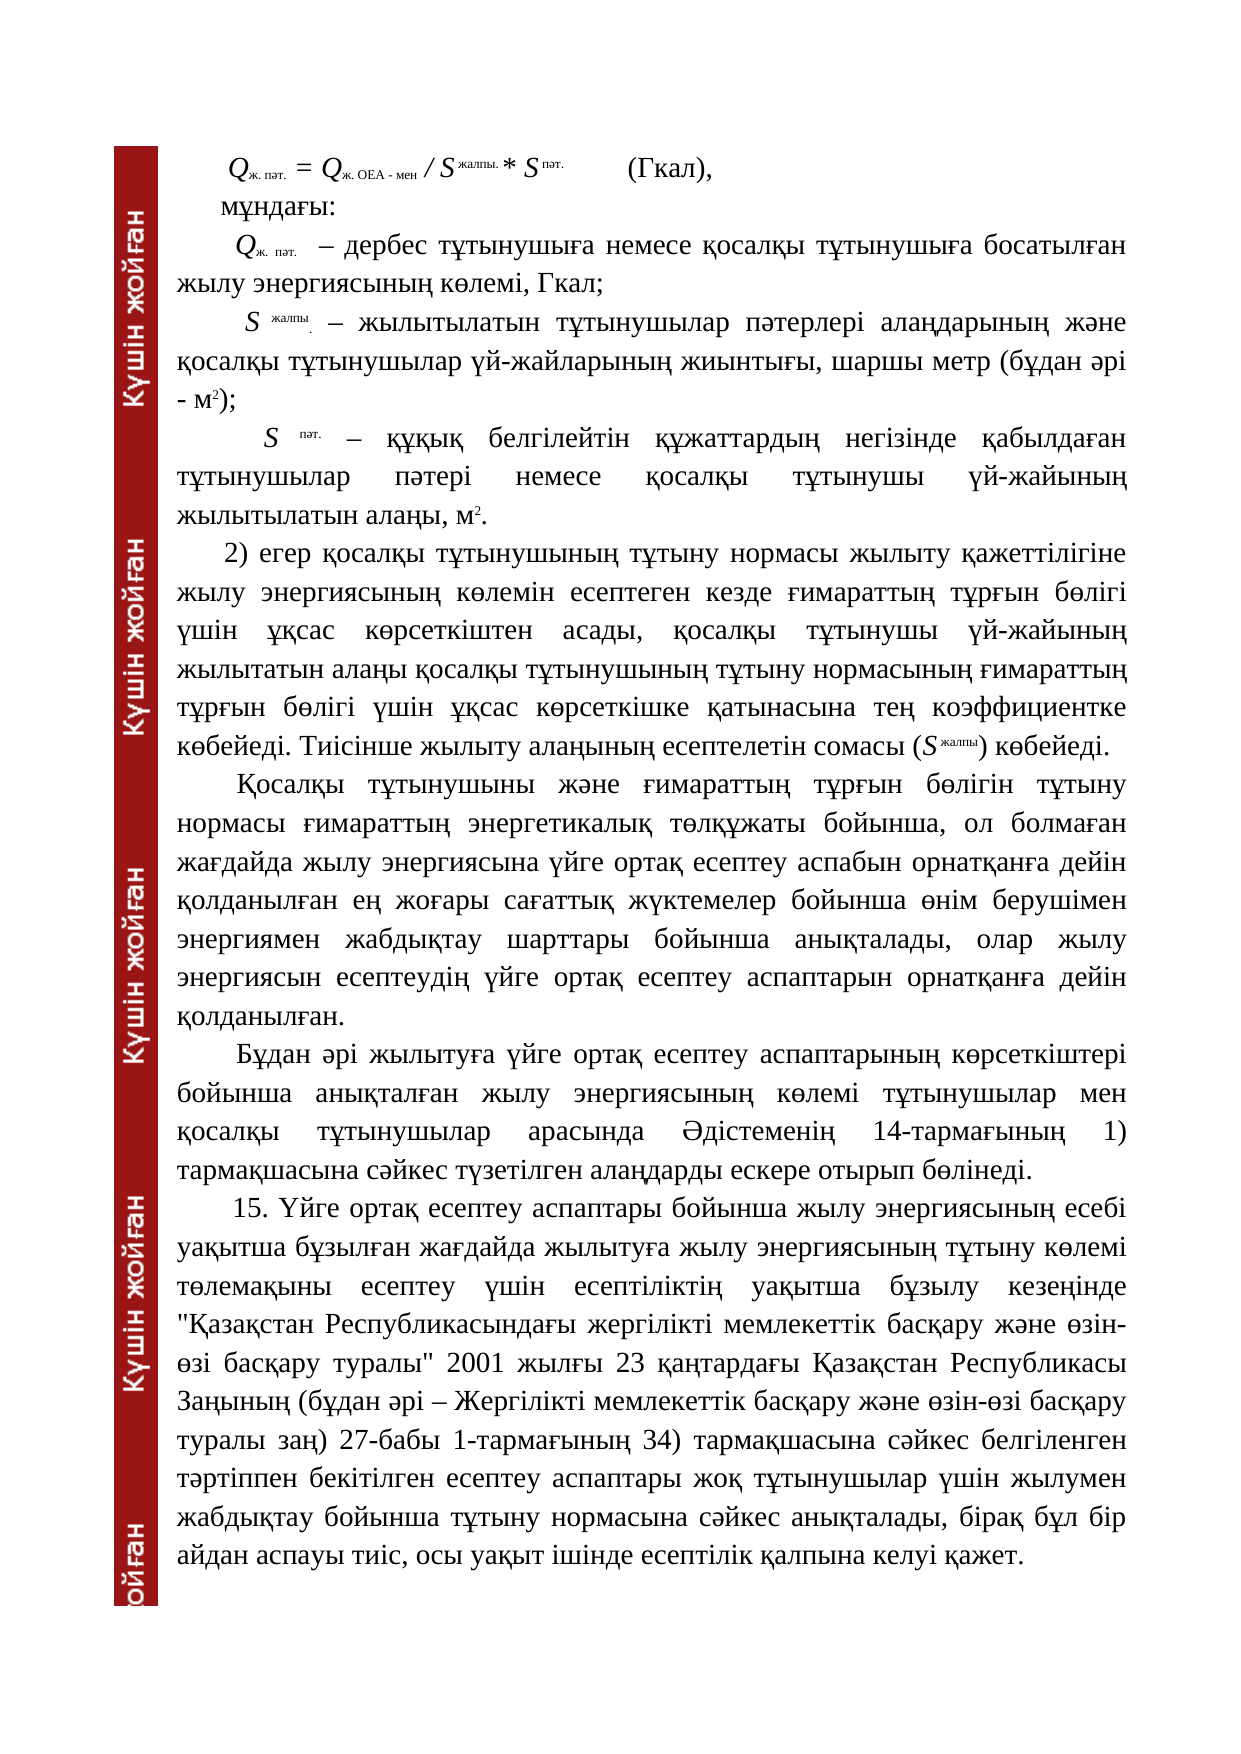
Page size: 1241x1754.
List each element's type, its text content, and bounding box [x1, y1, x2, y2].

picture [114, 222, 158, 227]
text Бұдан әрі жылытуға үйге ортақ есептеу аспаптарының көрсеткіштері бойынша анықталған жылу энергиясының көлемі тұтынушылар мен қосалқы тұтынушылар арасында Әдістеменің 14-тармағының 1) тармақшасына сәйкес түзетілген алаңдарды ескере отырып бөлінеді. [112, 1036, 1128, 1186]
text Qж. пәт. – дербес тұтынушыға немесе қосалқы тұтынушыға босатылған жылу энергиясының көлемі, Гкал; [112, 227, 1128, 299]
text Қосалқы тұтынушыны және ғимараттың тұрғын бөлігін тұтыну нормасы ғимараттың энергетикалық төлқұжаты бойынша, ол болмаған жағдайда жылу энергиясына үйге ортақ есептеу аспабын орнатқанға дейін қолданылған ең жоғары сағаттық жүктемелер бойынша өнім берушімен энергиямен жабдықтау шарттары бойынша анықталады, олар жылу энергиясын есептеудің үйге ортақ есептеу аспаптарын орнатқанға дейін қолданылған. [112, 767, 1128, 1031]
picture [114, 1031, 158, 1036]
picture [114, 1186, 158, 1191]
text S пәт. – құқық белгілейтін құжаттардың негізінде қабылдаған тұтынушылар пәтері немесе қосалқы тұтынушы үй-жайының жылытылатын алаңы, м2. [112, 420, 1128, 530]
picture [114, 146, 158, 150]
picture [114, 299, 158, 304]
text S жалпы. – жылытылатын тұтынушылар пәтерлері алаңдарының және қосалқы тұтынушылар үй-жайларының жиынтығы, шаршы метр (бұдан әрі - м2); [112, 304, 1128, 415]
text мұндағы: [112, 188, 1128, 222]
picture [114, 1571, 158, 1606]
text 2) егер қосалқы тұтынушының тұтыну нормасы жылыту қажеттілігіне жылу энергиясының көлемін есептеген кезде ғимараттың тұрғын бөлігі үшін ұқсас көрсеткіштен асады, қосалқы тұтынушы үй-жайының жылытатын алаңы қосалқы тұтынушының тұтыну нормасының ғимараттың тұрғын бөлігі үшін ұқсас көрсеткішке қатынасына тең коэффициентке көбейеді. Тиісінше жылыту алаңының есептелетін сомасы (S жалпы) көбейеді. [112, 535, 1128, 762]
text Qж. пәт. = Qж. ОЕА - мен / S жалпы. * S пәт. (Гкал), [112, 150, 1128, 183]
picture [114, 530, 158, 535]
picture [114, 415, 158, 420]
text 15. Үйге ортақ есептеу аспаптары бойынша жылу энергиясының есебі уақытша бұзылған жағдайда жылытуға жылу энергиясының тұтыну көлемі төлемақыны есептеу үшін есептіліктің уақытша бұзылу кезеңінде "Қазақстан Республикасындағы жергілікті мемлекеттік басқару және өзін-өзі басқару туралы" 2001 жылғы 23 қаңтардағы Қазақстан Республикасы Заңының (бұдан әрі – Жергілікті мемлекеттік басқару және өзін-өзі басқару туралы заң) 27-бабы 1-тармағының 34) тармақшасына сәйкес белгіленген тәртіппен бекітілген есептеу аспаптары жоқ тұтынушылар үшін жылумен жабдықтау бойынша тұтыну нормасына сәйкес анықталады, бірақ бұл бір айдан аспауы тиіс, осы уақыт ішінде есептілік қалпына келуі қажет. [112, 1191, 1128, 1571]
picture [114, 762, 158, 767]
picture [114, 183, 158, 188]
